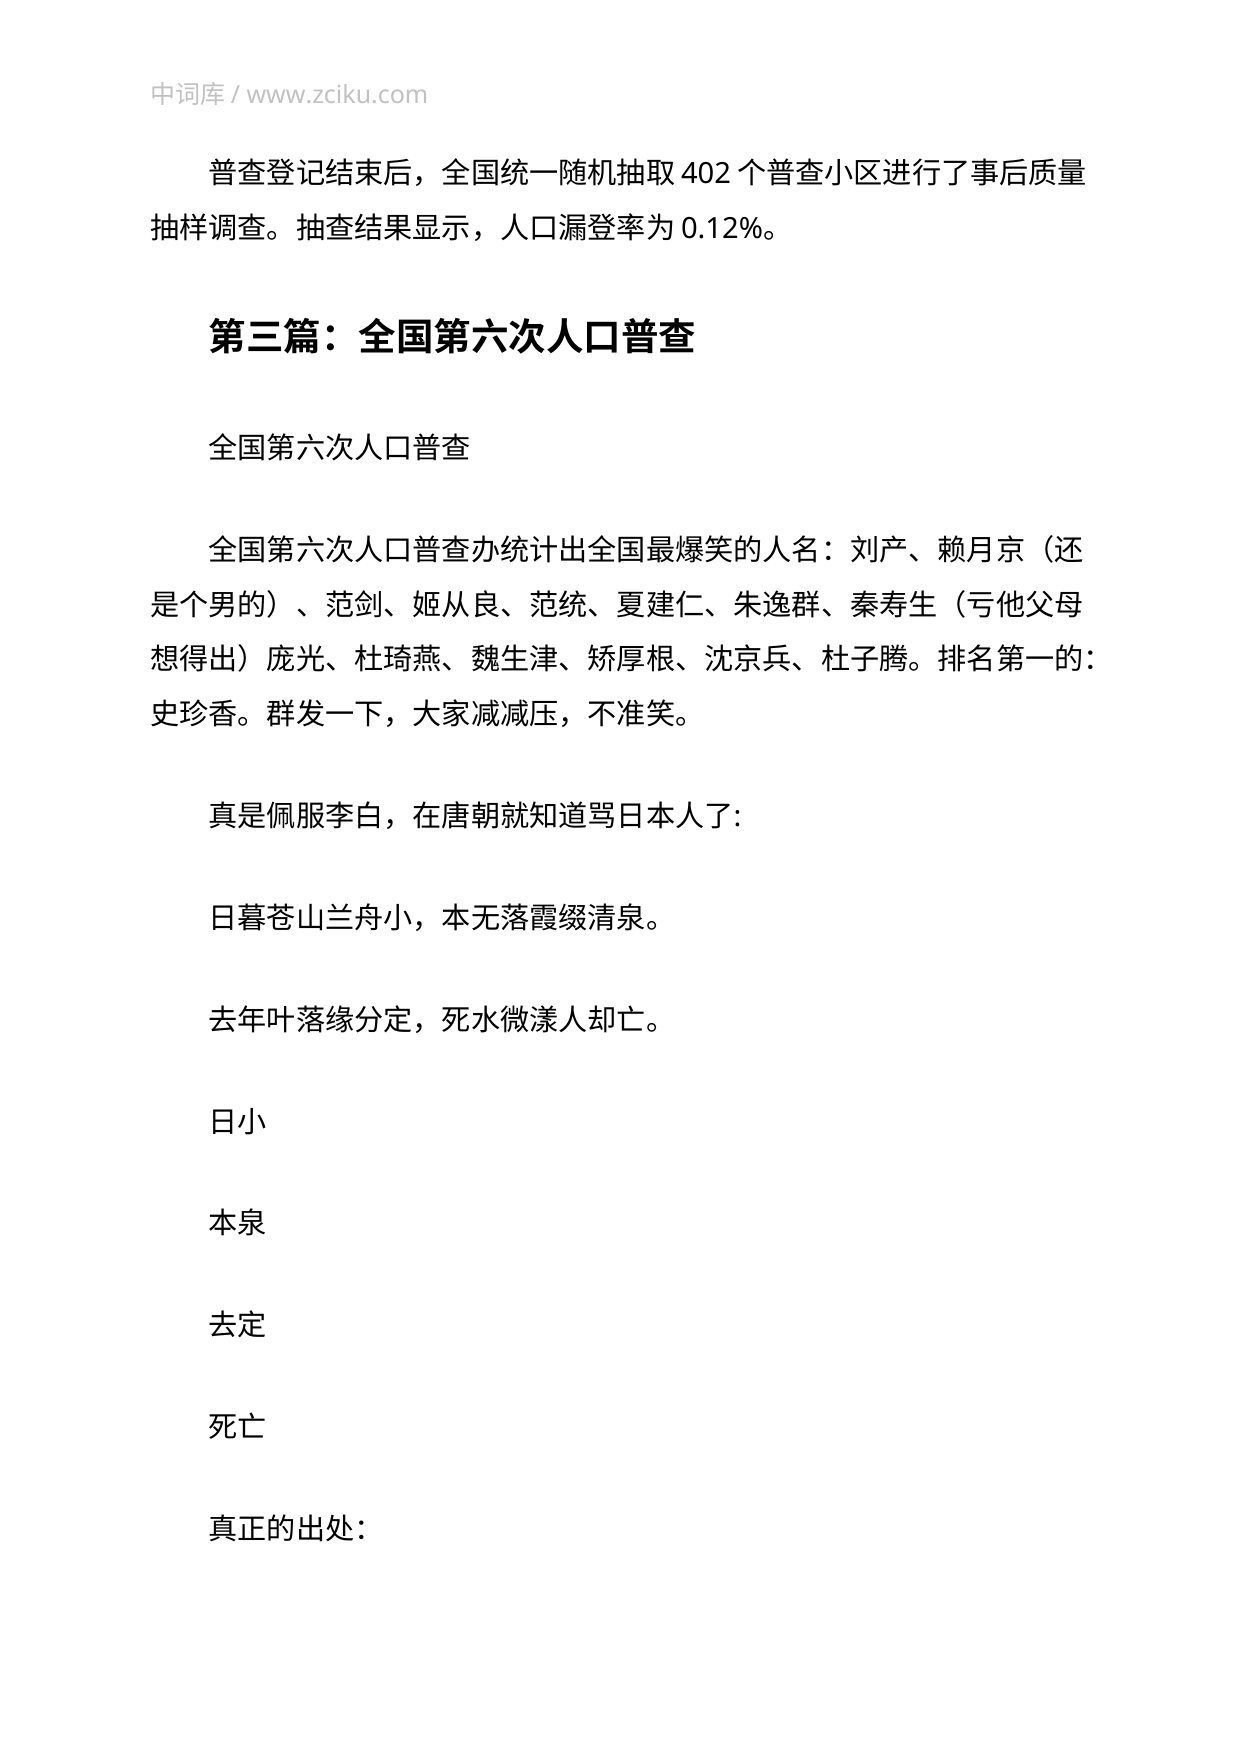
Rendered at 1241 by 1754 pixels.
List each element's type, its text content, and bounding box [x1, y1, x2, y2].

text 普查登记结束后，全国统一随机抽取402个普查小区进行了事后质量抽样调查。抽查结果显示，人口漏登率为0.12%。 [150, 150, 1090, 247]
text 去年叶落缘分定，死水微漾人却亡。 [150, 996, 1090, 1039]
text 日暮苍山兰舟小，本无落霞缀清泉。 [150, 894, 1090, 937]
text 本泉 [150, 1200, 1090, 1242]
text 第三篇：全国第六次人口普查 [150, 307, 1090, 361]
text 全国第六次人口普查办统计出全国最爆笑的人名：刘产、赖月京（还是个男的）、范剑、姬从良、范统、夏建仁、朱逸群、秦寿生（亏他父母想得出）庞光、杜琦燕、魏生津、矫厚根、沈京兵、杜子腾。排名第一的：史珍香。群发一下，大家减减压，不准笑。 [150, 526, 1090, 733]
text 日小 [150, 1098, 1090, 1140]
text 去定 [150, 1302, 1090, 1344]
text 真正的出处： [150, 1505, 1090, 1547]
text 死亡 [150, 1403, 1090, 1446]
text 全国第六次人口普查 [150, 424, 1090, 467]
text 真是佩服李白，在唐朝就知道骂日本人了: [150, 793, 1090, 835]
